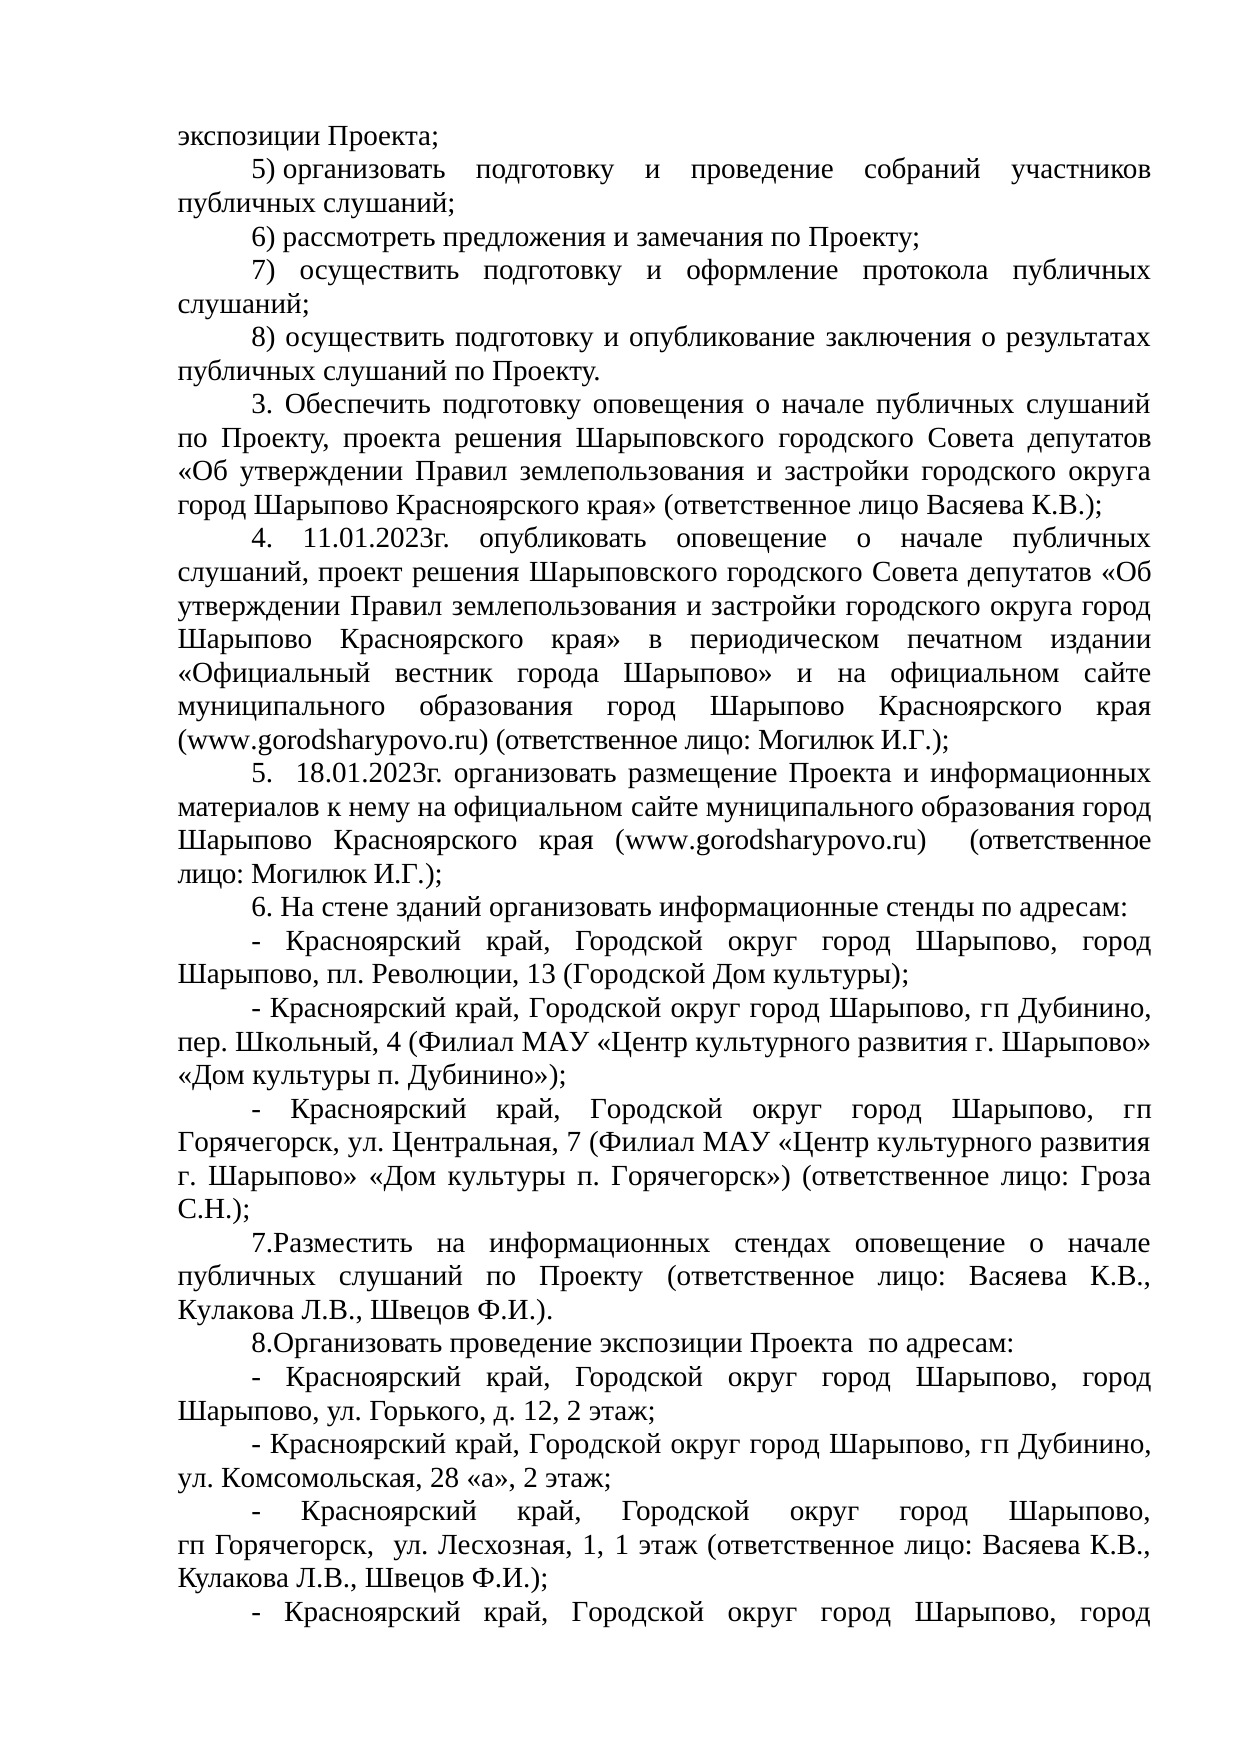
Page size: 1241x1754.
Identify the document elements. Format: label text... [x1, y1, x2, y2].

text 7.Разместить на информационных стендах оповещение о начале публичных слушаний по Проекту (ответственное лицо: Васяева К.В., Кулакова Л.В., Швецов Ф.И.). [177, 1225, 1152, 1326]
text 8.Организовать проведение экспозиции Проекта по адресам: [177, 1326, 1152, 1359]
text - Красноярский край, Городской округ город Шарыпово, город Шарыпово, пл. Революции, 13 (Городской Дом культуры); [177, 923, 1152, 990]
text 6) рассмотреть предложения и замечания по Проекту; [177, 219, 1152, 252]
text 8) осуществить подготовку и опубликование заключения о результатах публичных слушаний по Проекту. [177, 319, 1152, 386]
text 4. 11.01.2023г. опубликовать оповещение о начале публичных слушаний, проект решения Шарыповского городского Совета депутатов «Об утверждении Правил землепользования и застройки городского округа город Шарыпово Красноярского края» в периодическом печатном издании «Официальный вестник города Шарыпово» и на официальном сайте муниципального образования город Шарыпово Красноярского края (www.gorodsharypovo.ru) (ответственное лицо: Могилюк И.Г.); [177, 521, 1152, 755]
text - Красноярский край, Городской округ город Шарыпово, гп Дубинино, пер. Школьный, 4 (Филиал МАУ «Центр культурного развития г. Шарыпово» «Дом культуры п. Дубинино»); [177, 990, 1152, 1091]
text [177, 118, 1152, 152]
text - Красноярский край, Городской округ город Шарыпово, гп Дубинино, ул. Комсомольская, 28 «а», 2 этаж; [177, 1426, 1152, 1493]
text - Красноярский край, Городской округ город Шарыпово, гп Горячегорск, ул. Центральная, 7 (Филиал МАУ «Центр культурного развития г. Шарыпово» «Дом культуры п. Горячегорск») (ответственное лицо: Гроза С.Н.); [177, 1091, 1152, 1225]
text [177, 1594, 1152, 1627]
text 5. 18.01.2023г. организовать размещение Проекта и информационных материалов к нему на официальном сайте муниципального образования город Шарыпово Красноярского края (www.gorodsharypovo.ru) (ответственное лицо: Могилюк И.Г.); [177, 755, 1152, 889]
text - Красноярский край, Городской округ город Шарыпово, гп Горячегорск, ул. Лесхозная, 1, 1 этаж (ответственное лицо: Васяева К.В., Кулакова Л.В., Швецов Ф.И.); [177, 1493, 1152, 1594]
text - Красноярский край, Городской округ город Шарыпово, город Шарыпово, ул. Горького, д. 12, 2 этаж; [177, 1359, 1152, 1426]
text 6. На стене зданий организовать информационные стенды по адресам: [177, 889, 1152, 923]
text 3. Обеспечить подготовку оповещения о начале публичных слушаний по Проекту, проекта решения Шарыповского городского Совета депутатов «Об утверждении Правил землепользования и застройки городского округа город Шарыпово Красноярского края» (ответственное лицо Васяева К.В.); [177, 386, 1152, 521]
text 7) осуществить подготовку и оформление протокола публичных слушаний; [177, 252, 1152, 319]
text 5) организовать подготовку и проведение собраний участников публичных слушаний; [177, 152, 1152, 219]
